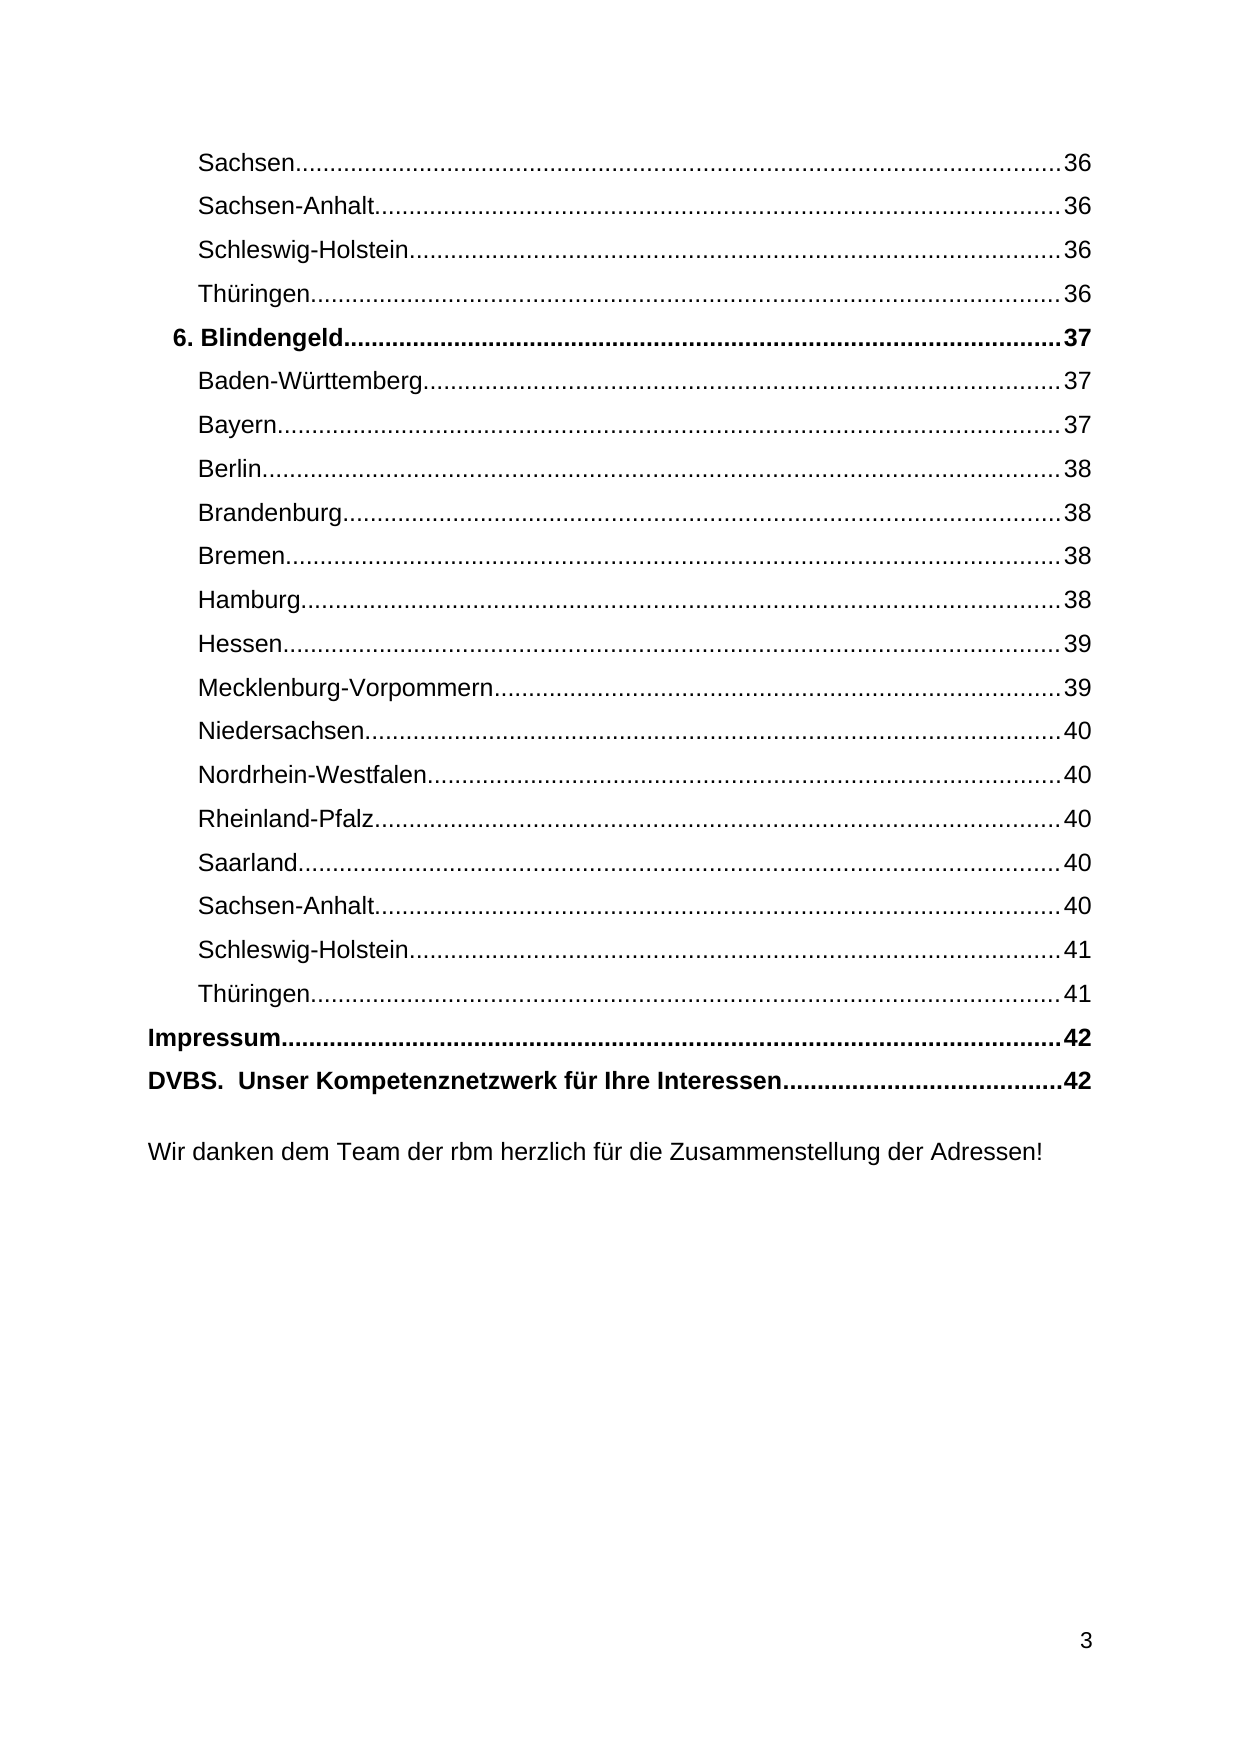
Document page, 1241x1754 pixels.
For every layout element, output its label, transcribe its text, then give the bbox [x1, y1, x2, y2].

text Hamburg 38 [198, 585, 1093, 614]
text Hessen 39 [198, 629, 1093, 658]
text Brandenburg 38 [198, 498, 1093, 526]
text Schleswig-Holstein 41 [198, 935, 1093, 964]
text Sachsen 36 [198, 148, 1093, 176]
text Sachsen-Anhalt 40 [198, 891, 1093, 920]
text Sachsen-Anhalt 36 [198, 191, 1093, 220]
text Nordrhein-Westfalen 40 [198, 760, 1093, 789]
text Saarland 40 [198, 848, 1093, 876]
text Niedersachsen 40 [198, 716, 1093, 745]
text Bremen 38 [198, 541, 1093, 570]
text Berlin 38 [198, 454, 1093, 483]
text Schleswig-Holstein 36 [198, 235, 1093, 264]
text Mecklenburg-Vorpommern 39 [198, 673, 1093, 701]
text Thüringen 41 [198, 979, 1093, 1008]
text Thüringen 36 [198, 279, 1093, 308]
text Rheinland-Pfalz 40 [198, 804, 1093, 833]
text Bayern 37 [198, 410, 1093, 439]
text Wir danken dem Team der rbm herzlich für die Zusammenstellung der Adressen! [148, 1137, 1093, 1166]
text Impressum 42 [148, 1023, 1093, 1051]
text 6. Blindengeld 37 [173, 323, 1093, 351]
text Baden-Württemberg 37 [198, 366, 1093, 395]
text DVBS. Unser Kompetenznetzwerk für Ihre Interessen 42 [148, 1066, 1093, 1095]
